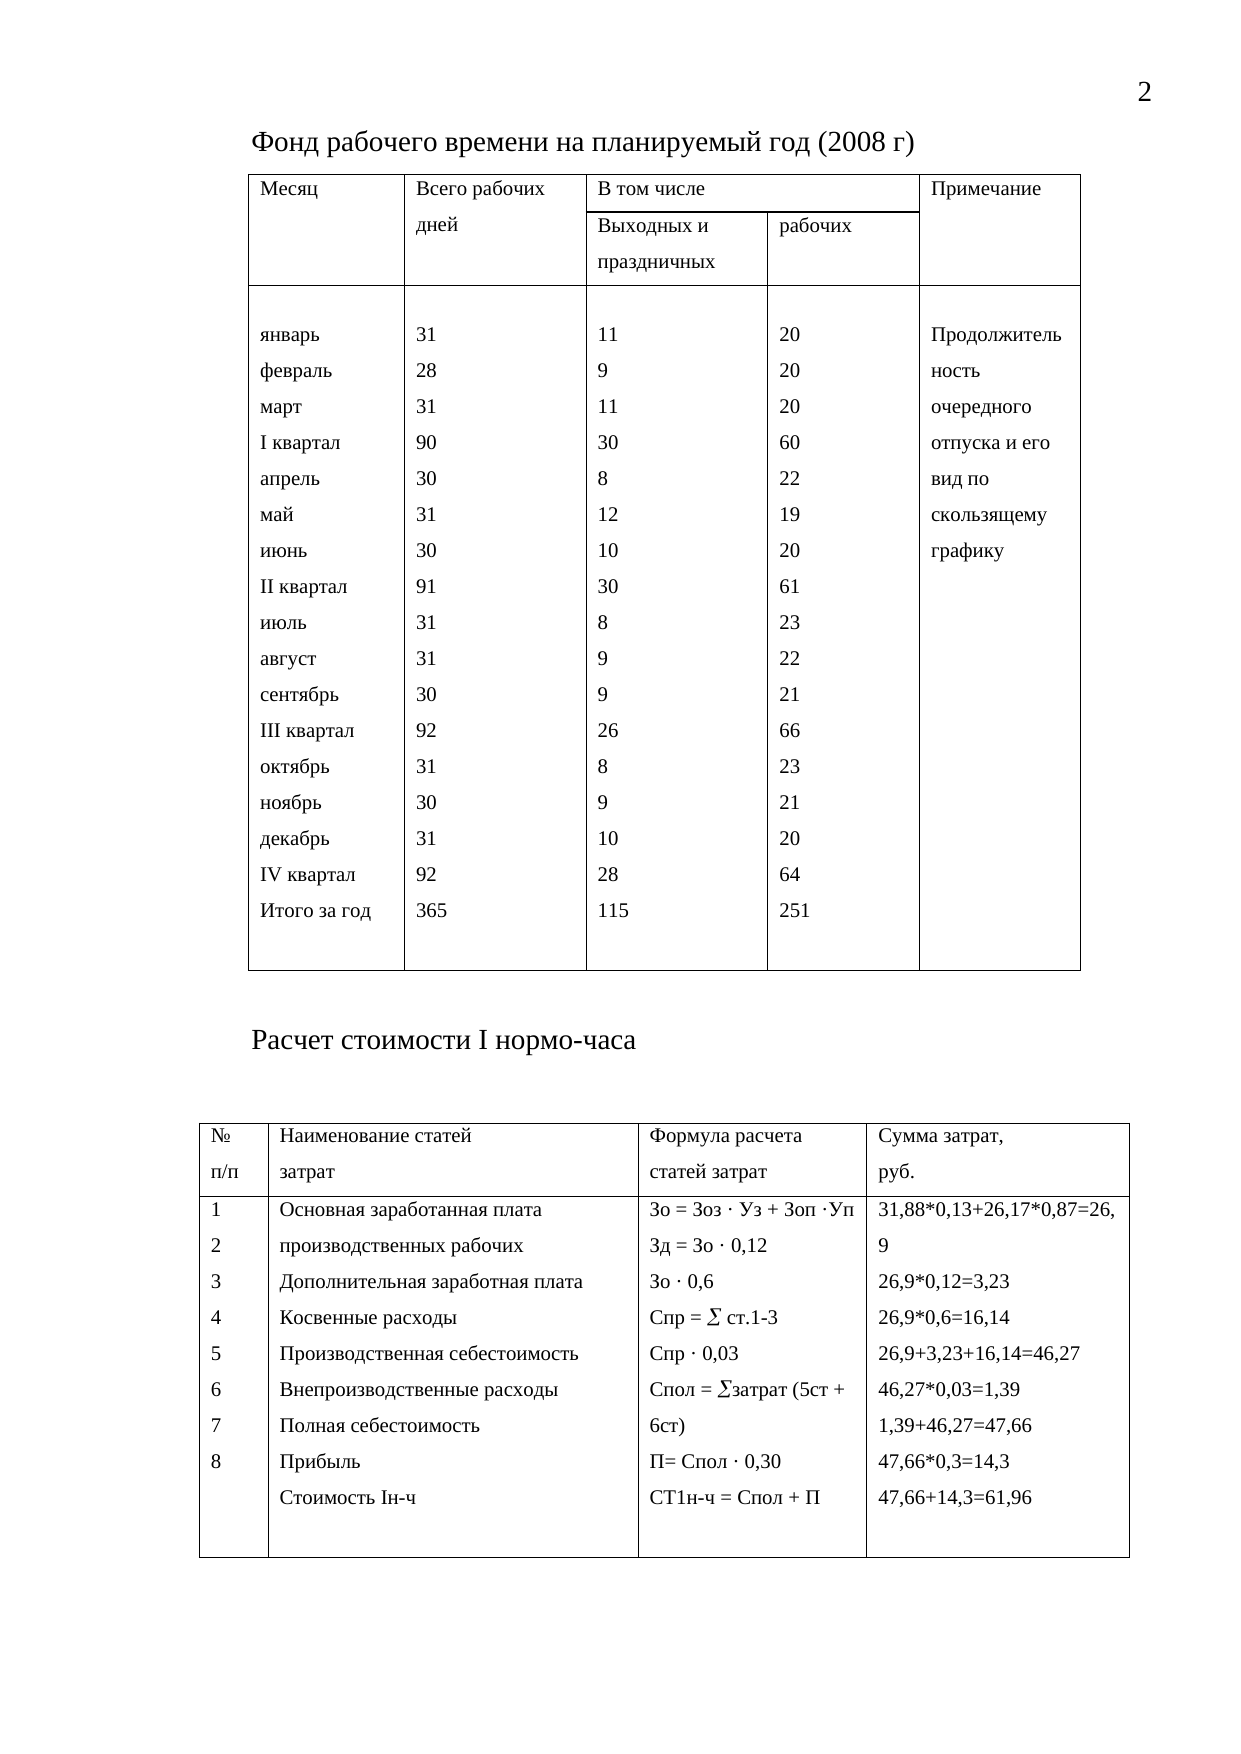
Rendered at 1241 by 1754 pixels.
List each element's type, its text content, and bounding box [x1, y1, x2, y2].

text Расчет стоимости I нормо-часа [177, 1022, 1152, 1055]
table_header В том числе [587, 175, 919, 211]
table_header Наименование статей затрат [269, 1124, 638, 1196]
text Фонд рабочего времени на планируемый год (2008 г) [177, 124, 1152, 158]
table_header Всего рабочих дней [405, 175, 586, 284]
table_cell 31,88*0,13+26,17*0,87=26,9 26,9*0,12=3,23 26,9*0,6=16,14 26,9+3,23+16,14=46,27 46,27*0,03=1,39 1,39+46,27=47,66 47,66*0,3=14,3 47,66+14,3=61,96 [867, 1197, 1129, 1557]
table_cell Продолжительность очередного отпуска и его вид по скользящему графику [920, 286, 1080, 970]
table_cell Выходных и праздничных [587, 213, 767, 284]
table_cell 11 9 11 30 8 12 10 30 8 9 9 26 8 9 10 28 115 [587, 286, 767, 970]
table_header Примечание [920, 175, 1080, 284]
table_cell январь февраль март I квартал апрель май июнь II квартал июль август сентябрь III квартал октябрь ноябрь декабрь IV квартал Итого за год [249, 286, 404, 970]
table_cell 1 2 3 4 5 6 7 8 [200, 1197, 268, 1557]
table_cell Зо = Зоз · Уз + Зоп ·Уп Зд = Зо · 0,12 Зо · 0,6 Спр = ст.1-3 Спр · 0,03 Спол = затрат (5ст + 6ст) П= Спол · 0,30 СТ1н-ч = Спол + П [639, 1197, 866, 1557]
table_header № п/п [200, 1124, 268, 1196]
table_cell рабочих [768, 213, 919, 284]
table_cell Основная заработанная плата производственных рабочих Дополнительная заработная плата Косвенные расходы Производственная себестоимость Внепроизводственные расходы Полная себестоимость Прибыль Стоимость Iн-ч [269, 1197, 638, 1557]
table_cell 20 20 20 60 22 19 20 61 23 22 21 66 23 21 20 64 251 [768, 286, 919, 970]
table_header Формула расчета статей затрат [639, 1124, 866, 1196]
table_header Месяц [249, 175, 404, 284]
table_cell 31 28 31 90 30 31 30 91 31 31 30 92 31 30 31 92 365 [405, 286, 586, 970]
table_header Сумма затрат, руб. [867, 1124, 1129, 1196]
